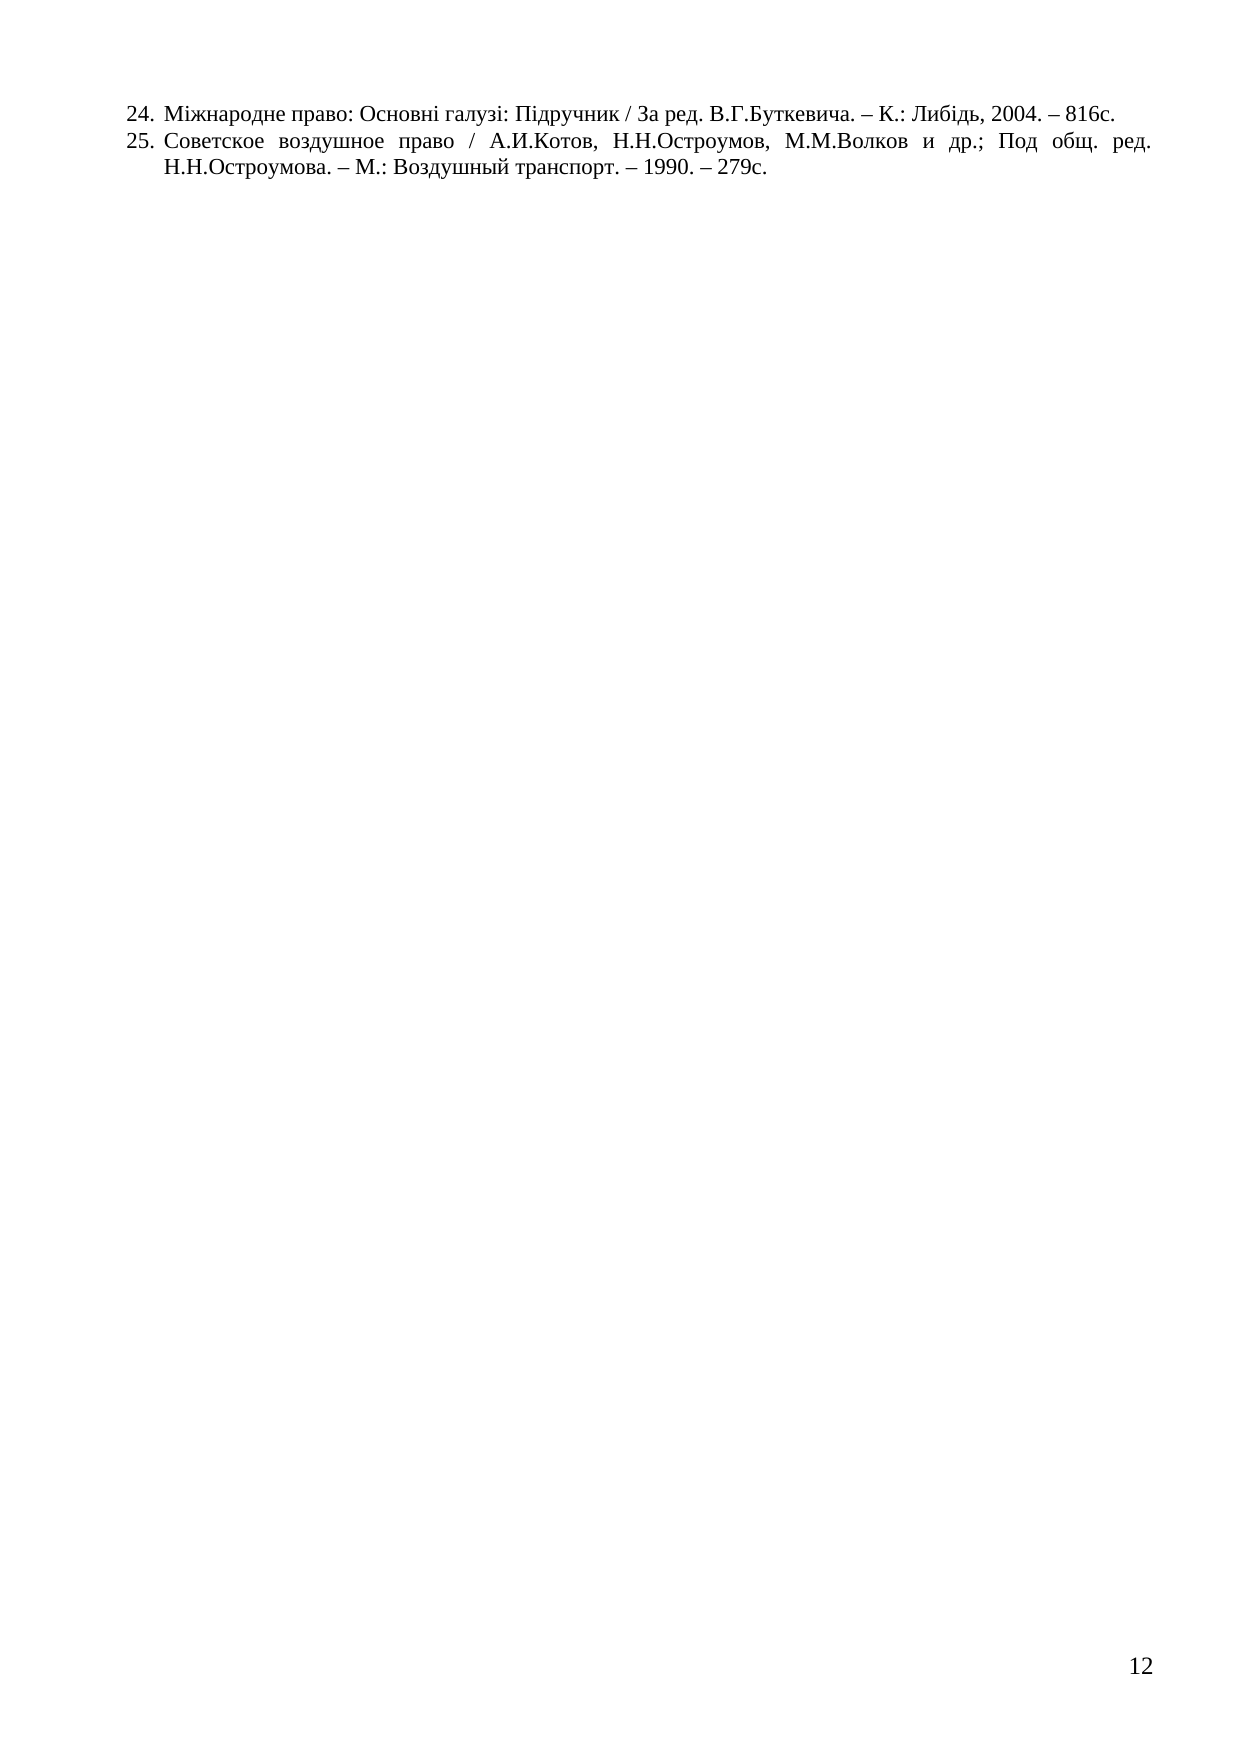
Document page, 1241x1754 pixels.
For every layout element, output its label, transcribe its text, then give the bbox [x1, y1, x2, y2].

list Міжнародне право: Основні галузі: Підручник / За ред. В.Г.Буткевича. – К.: Либідь, 2004. – 816с. [126, 100, 1153, 127]
list Советское воздушное право / А.И.Котов, Н.Н.Остроумов, М.М.Волков и др.; Под общ. ред. Н.Н.Остроумова. – М.: Воздушный транспорт. – 1990. – 279с. [126, 127, 1153, 179]
